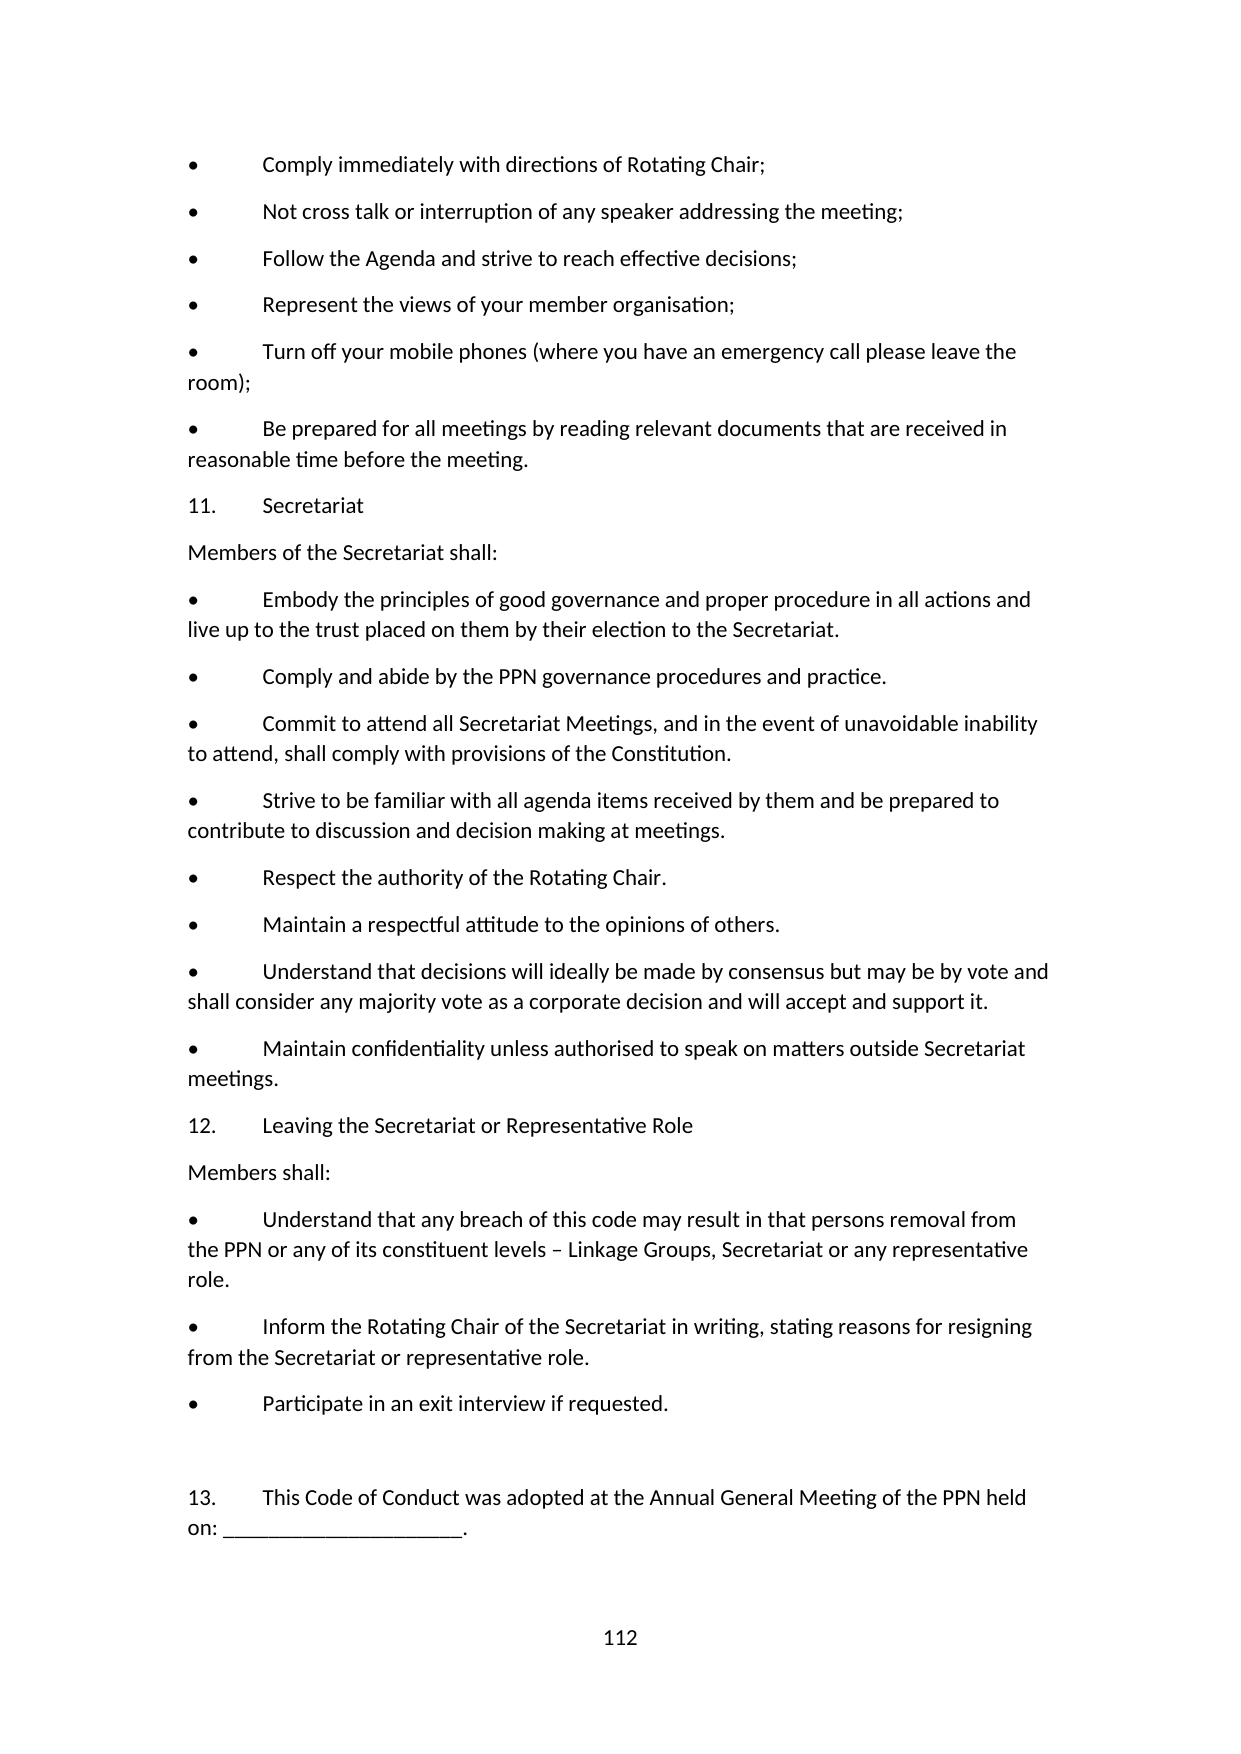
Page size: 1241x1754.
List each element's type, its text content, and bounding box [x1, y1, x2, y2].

text 13. This Code of Conduct was adopted at the Annual General Meeting of the PPN held on: _____________________. [187, 1483, 1053, 1542]
text • Maintain confidentiality unless authorised to speak on matters outside Secretariat meetings. [187, 1034, 1053, 1093]
text • Maintain a respectful attitude to the opinions of others. [187, 910, 1053, 938]
text • Be prepared for all meetings by reading relevant documents that are received in reasonable time before the meeting. [187, 414, 1053, 473]
text Members shall: [187, 1158, 1053, 1186]
text • Represent the views of your member organisation; [187, 291, 1053, 319]
text • Turn off your mobile phones (where you have an emergency call please leave the room); [187, 337, 1053, 396]
text • Comply immediately with directions of Rotating Chair; [187, 150, 1053, 178]
text • Follow the Agenda and strive to reach effective decisions; [187, 244, 1053, 272]
text • Commit to attend all Secretariat Meetings, and in the event of unavoidable inability to attend, shall comply with provisions of the Constitution. [187, 709, 1053, 768]
text • Embody the principles of good governance and proper procedure in all actions and live up to the trust placed on them by their election to the Secretariat. [187, 585, 1053, 644]
text • Inform the Rotating Chair of the Secretariat in writing, stating reasons for resigning from the Secretariat or representative role. [187, 1312, 1053, 1371]
text • Understand that decisions will ideally be made by consensus but may be by vote and shall consider any majority vote as a corporate decision and will accept and support it. [187, 957, 1053, 1016]
text • Comply and abide by the PPN governance procedures and practice. [187, 662, 1053, 691]
text • Strive to be familiar with all agenda items received by them and be prepared to contribute to discussion and decision making at meetings. [187, 786, 1053, 845]
text 12. Leaving the Secretariat or Representative Role [187, 1111, 1053, 1139]
text • Participate in an exit interview if requested. [187, 1389, 1053, 1418]
text 11. Secretariat [187, 492, 1053, 520]
text Members of the Secretariat shall: [187, 538, 1053, 567]
text • Understand that any breach of this code may result in that persons removal from the PPN or any of its constituent levels – Linkage Groups, Secretariat or any representative role. [187, 1205, 1053, 1294]
text • Respect the authority of the Rotating Chair. [187, 863, 1053, 892]
text • Not cross talk or interruption of any speaker addressing the meeting; [187, 197, 1053, 225]
